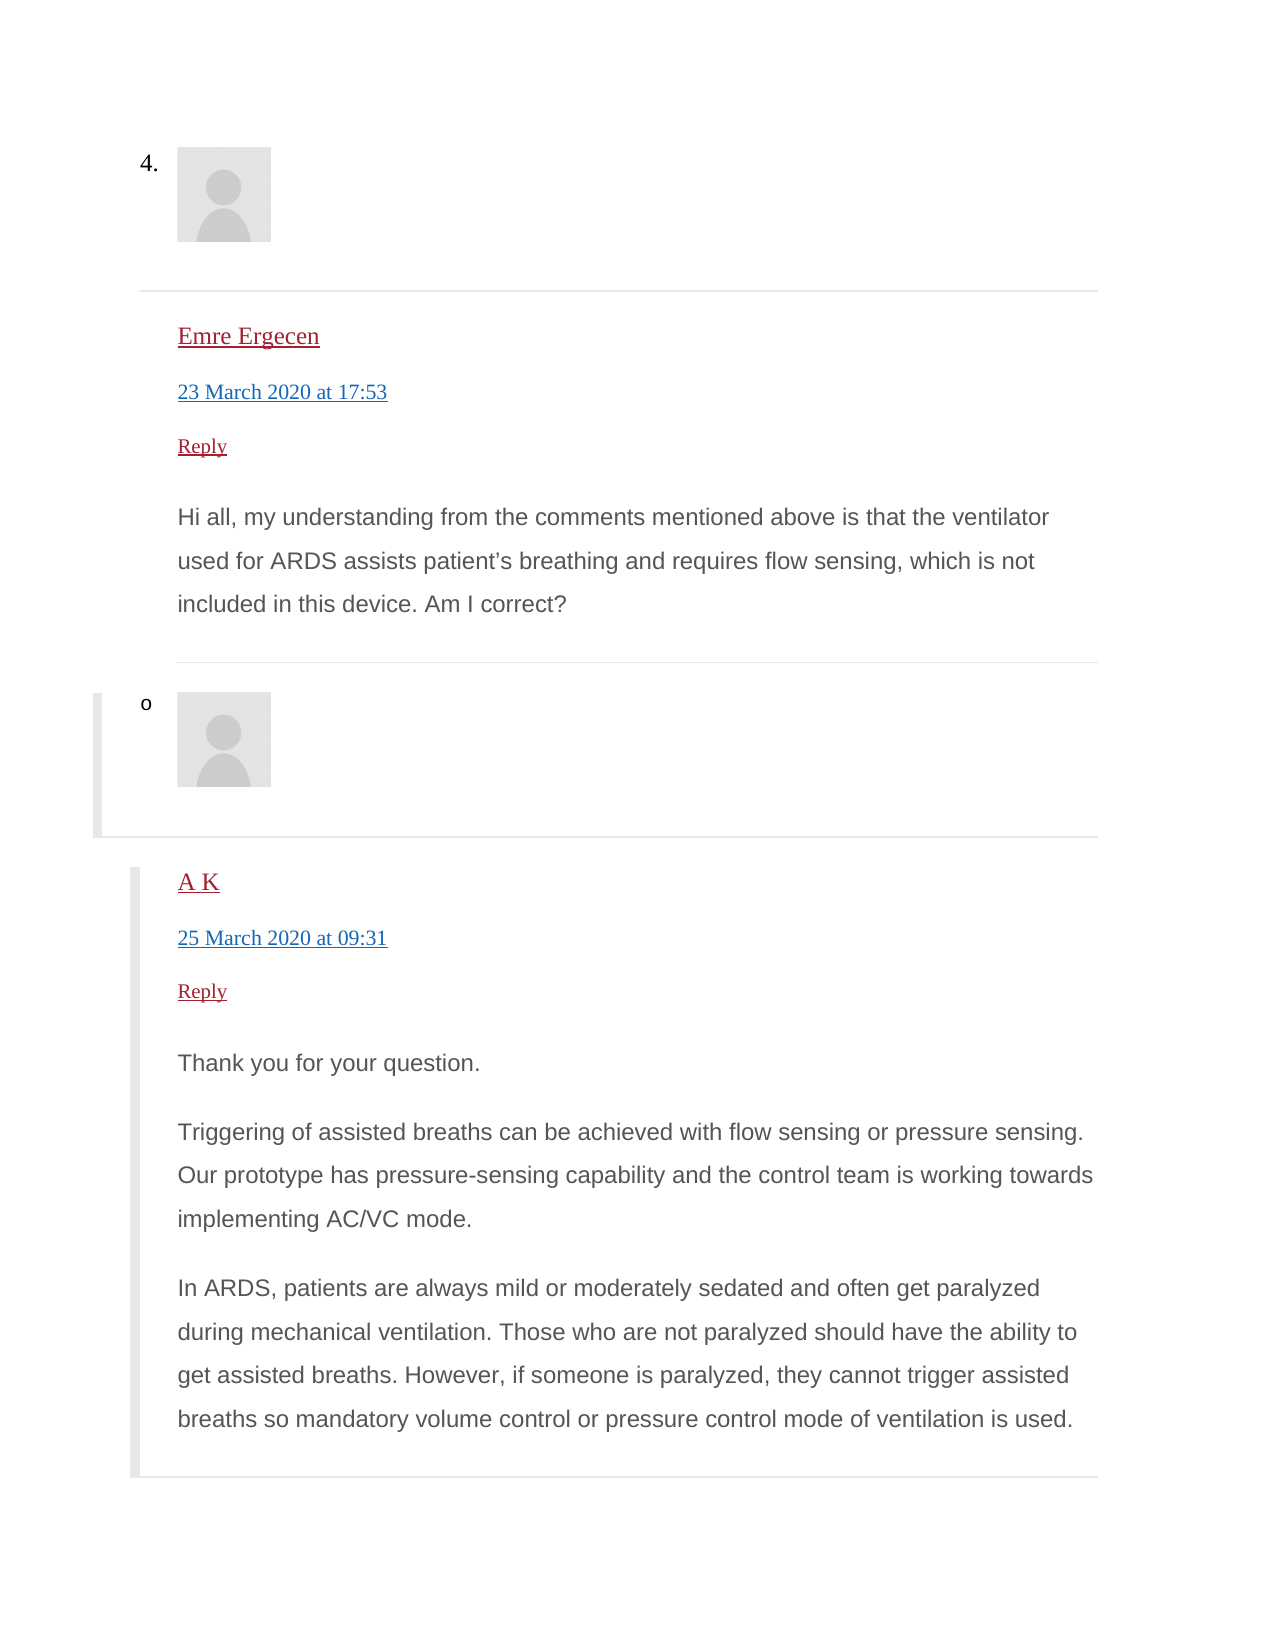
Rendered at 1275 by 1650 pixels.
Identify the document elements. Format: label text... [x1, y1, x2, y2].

text Hi all, my understanding from the comments mentioned above is that the ventilator used for ARDS assists patient’s breathing and requires flow sensing, which is not included in this device. Am I correct? [177, 487, 1098, 662]
text 23 March 2020 at 17:53 [177, 379, 1098, 404]
picture [177, 692, 271, 787]
text Thank you for your question. [140, 1032, 1098, 1076]
text A K [140, 867, 1098, 896]
text 25 March 2020 at 09:31 [140, 925, 1098, 950]
text Emre Ergecen [177, 321, 1098, 350]
text Triggering of assisted breaths can be achieved with flow sensing or pressure sensing. Our prototype has pressure-sensing capability and the control team is working towards implementing AC/VC mode. [140, 1101, 1098, 1232]
text Reply [177, 433, 1098, 458]
text In ARDS, patients are always mild or moderately sedated and often get paralyzed during mechanical ventilation. Those who are not paralyzed should have the ability to get assisted breaths. However, if someone is paralyzed, they cannot trigger assisted breaths so mandatory volume control or pressure control mode of ventilation is used. [140, 1257, 1098, 1476]
picture [177, 147, 271, 242]
text Reply [140, 979, 1098, 1003]
